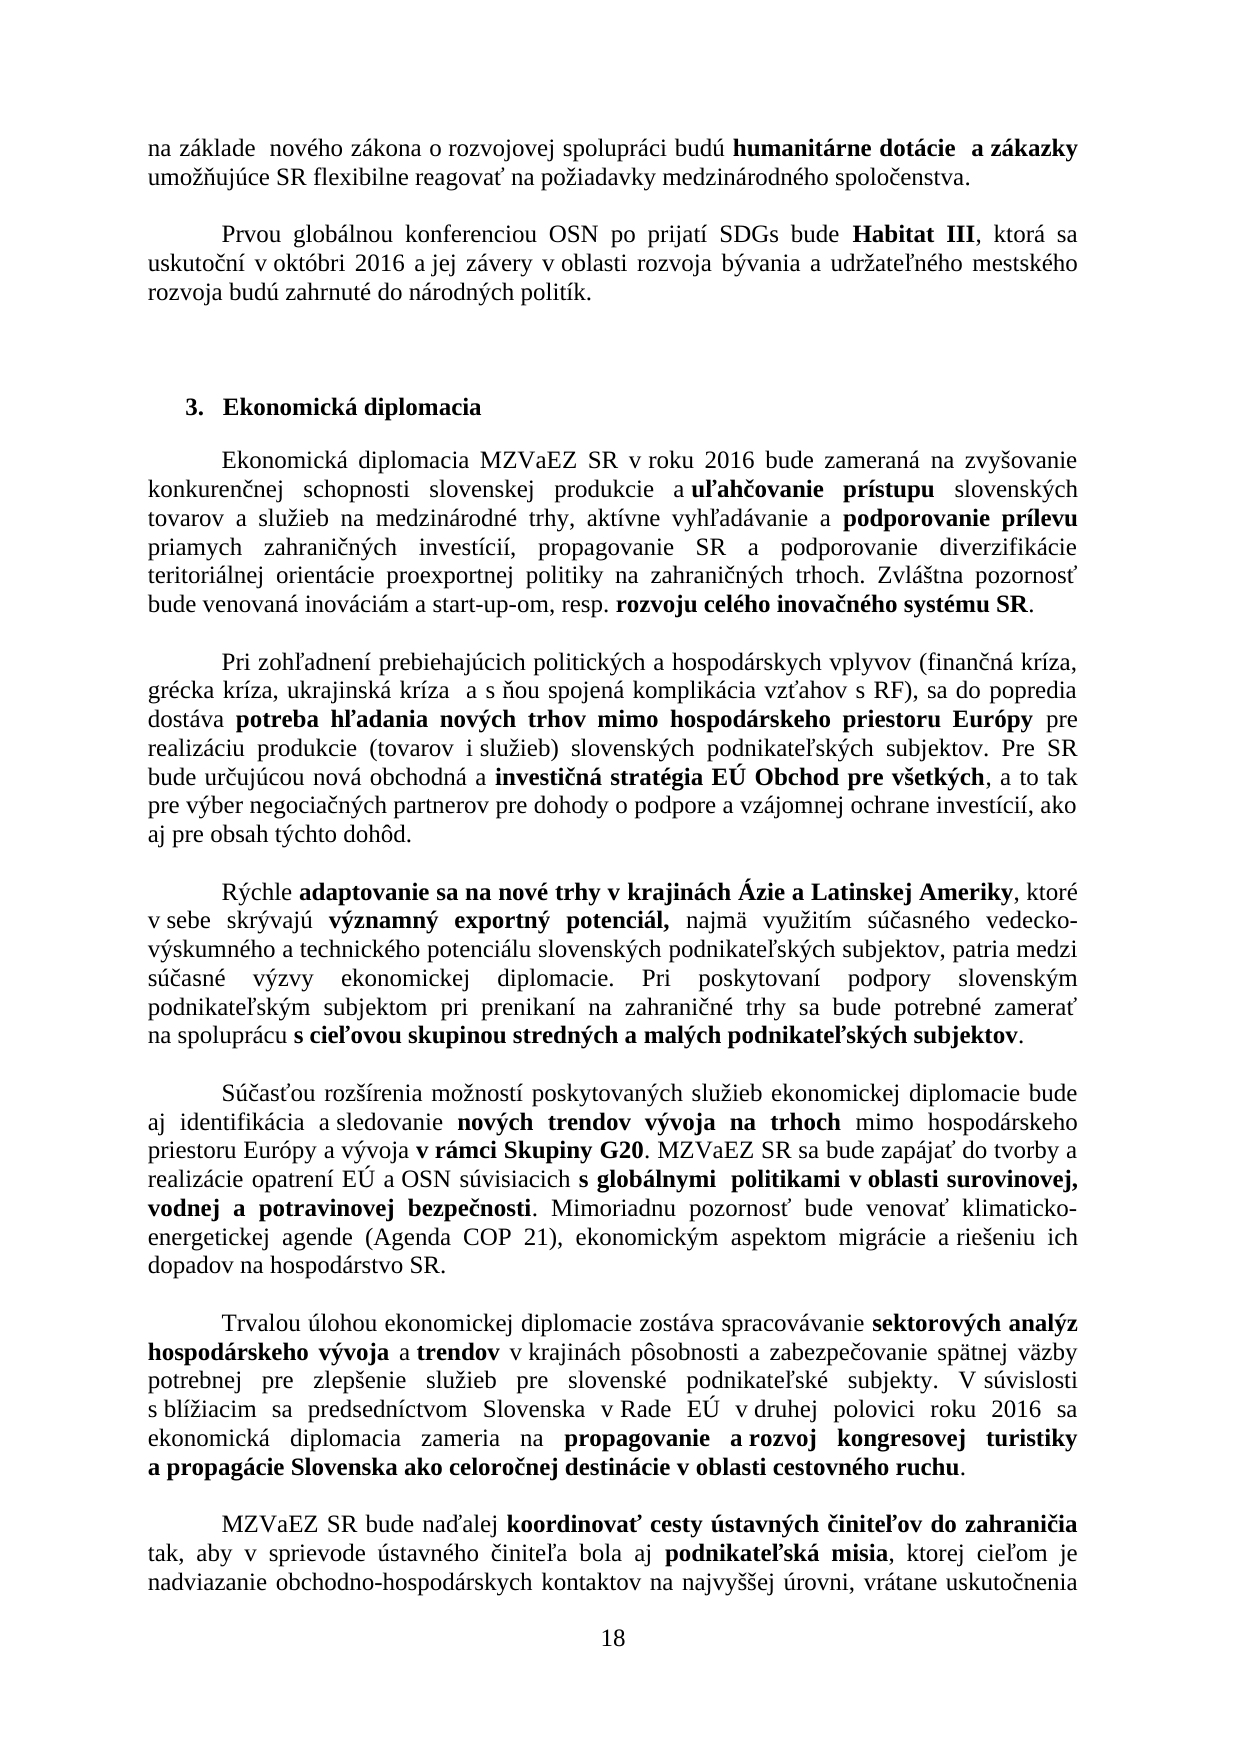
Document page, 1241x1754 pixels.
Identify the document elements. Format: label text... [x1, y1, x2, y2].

text Prvou globálnou konferenciou OSN po prijatí SDGs bude Habitat III, ktorá sa uskutoční v októbri 2016 a jej závery v oblasti rozvoja bývania a udržateľného mestského rozvoja budú zahrnuté do národných politík. [148, 219, 1078, 305]
text Ekonomická diplomacia MZVaEZ SR v roku 2016 bude zameraná na zvyšovanie konkurenčnej schopnosti slovenskej produkcie a uľahčovanie prístupu slovenských tovarov a služieb na medzinárodné trhy, aktívne vyhľadávanie a podporovanie prílevu priamych zahraničných investícií, propagovanie SR a podporovanie diverzifikácie teritoriálnej orientácie proexportnej politiky na zahraničných trhoch. Zvláštna pozornosť bude venovaná inováciám a start-up-om, resp. rozvoju celého inovačného systému SR. [148, 446, 1078, 618]
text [148, 1509, 1078, 1596]
text Pri zohľadnení prebiehajúcich politických a hospodárskych vplyvov (finančná kríza, grécka kríza, ukrajinská kríza a s ňou spojená komplikácia vzťahov s RF), sa do popredia dostáva potreba hľadania nových trhov mimo hospodárskeho priestoru Európy pre realizáciu produkcie (tovarov i služieb) slovenských podnikateľských subjektov. Pre SR bude určujúcou nová obchodná a investičná stratégia EÚ Obchod pre všetkých, a to tak pre výber negociačných partnerov pre dohody o podpore a vzájomnej ochrane investícií, ako aj pre obsah týchto dohôd. [148, 647, 1078, 848]
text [148, 133, 1078, 190]
list Ekonomická diplomacia [185, 392, 1078, 420]
text Trvalou úlohou ekonomickej diplomacie zostáva spracovávanie sektorových analýz hospodárskeho vývoja a trendov v krajinách pôsobnosti a zabezpečovanie spätnej väzby potrebnej pre zlepšenie služieb pre slovenské podnikateľské subjekty. V súvislosti s blížiacim sa predsedníctvom Slovenska v Rade EÚ v druhej polovici roku 2016 sa ekonomická diplomacia zameria na propagovanie a rozvoj kongresovej turistiky a propagácie Slovenska ako celoročnej destinácie v oblasti cestovného ruchu. [148, 1308, 1078, 1481]
text Súčasťou rozšírenia možností poskytovaných služieb ekonomickej diplomacie bude aj identifikácia a sledovanie nových trendov vývoja na trhoch mimo hospodárskeho priestoru Európy a vývoja v rámci Skupiny G20. MZVaEZ SR sa bude zapájať do tvorby a realizácie opatrení EÚ a OSN súvisiacich s globálnymi politikami v oblasti surovinovej, vodnej a potravinovej bezpečnosti. Mimoriadnu pozornosť bude venovať klimaticko-energetickej agende (Agenda COP 21), ekonomickým aspektom migrácie a riešeniu ich dopadov na hospodárstvo SR. [148, 1078, 1078, 1279]
text Rýchle adaptovanie sa na nové trhy v krajinách Ázie a Latinskej Ameriky, ktoré v sebe skrývajú významný exportný potenciál, najmä využitím súčasného vedecko-výskumného a technického potenciálu slovenských podnikateľských subjektov, patria medzi súčasné výzvy ekonomickej diplomacie. Pri poskytovaní podpory slovenským podnikateľským subjektom pri prenikaní na zahraničné trhy sa bude potrebné zamerať na spoluprácu s cieľovou skupinou stredných a malých podnikateľských subjektov. [148, 877, 1078, 1049]
